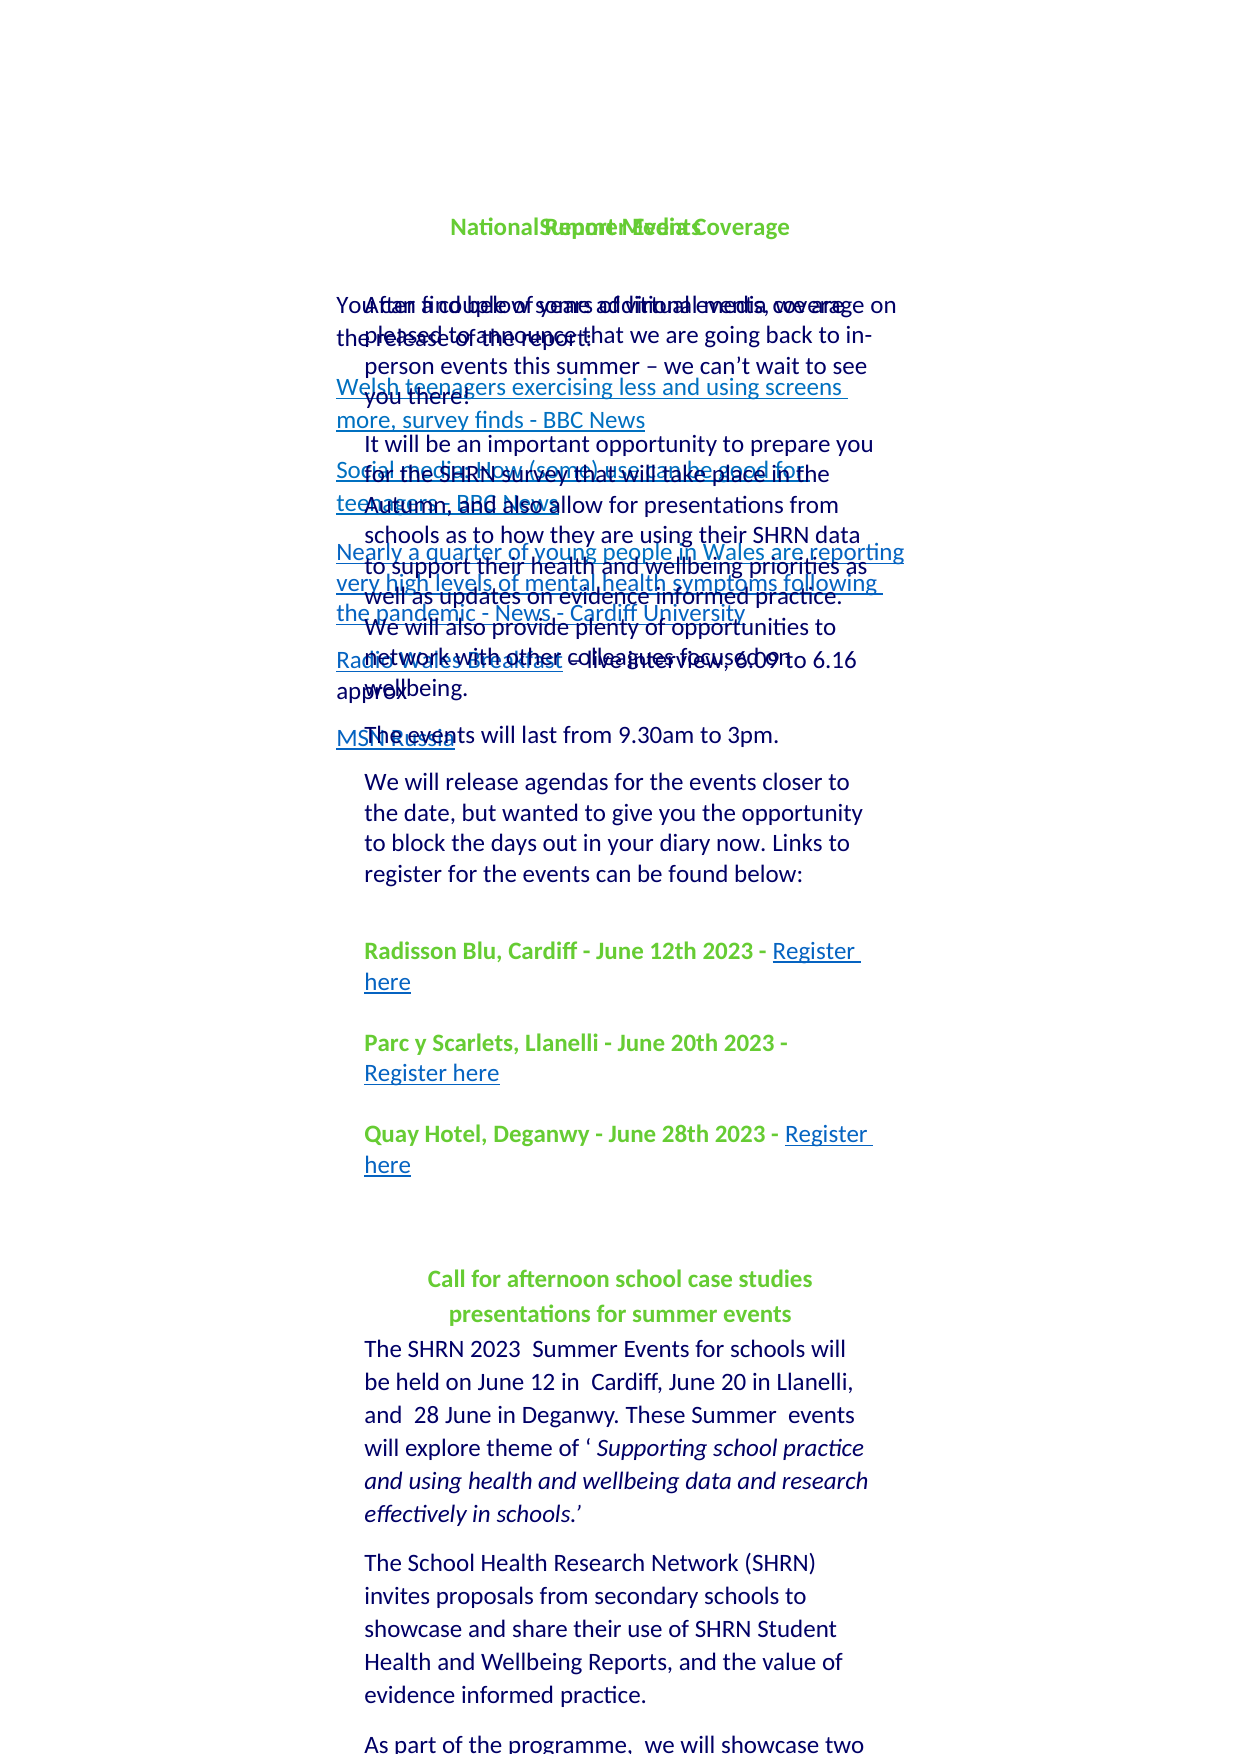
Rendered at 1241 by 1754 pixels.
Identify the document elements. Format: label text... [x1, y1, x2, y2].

table_cell National Report Media Coverage You can find below some additional media coverage on the release of the report: Welsh teenagers exercising less and using screens more, survey finds - BBC News Social media: How (some) use can be good for teenagers - BBC News Nearly a quarter of young people in Wales are reporting very high levels of mental health symptoms following the pandemic - News - Cardiff University Radio Wales Breakfast – live interview, 6.09 to 6.16 approx MSN Russia DECIPHer Parent and Carer Advisory Group DECIPHer now has its own Parent and Carer Advisory group for those living in Wales caring for children and young people under the age of 18 years old. Dates for 2023 can be found on our social media (Twitter and Instagram - @Alpha_Decipher. Please share with anyone/groups that may be interested in attending. If you have any questions or require more information , please get in touch with Sophie Jones, Senior Public Involvement Officer joness206@cardiff.ac.uk [336, 564, 904, 1604]
table_cell National Report Media Coverage You can find below some additional media coverage on the release of the report: Welsh teenagers exercising less and using screens more, survey finds - BBC News Social media: How (some) use can be good for teenagers - BBC News Nearly a quarter of young people in Wales are reporting very high levels of mental health symptoms following the pandemic - News - Cardiff University Radio Wales Breakfast – live interview, 6.09 to 6.16 approx MSN Russia DECIPHer Parent and Carer Advisory Group DECIPHer now has its own Parent and Carer Advisory group for those living in Wales caring for children and young people under the age of 18 years old. Dates for 2023 can be found on our social media (Twitter and Instagram - @Alpha_Decipher. Please share with anyone/groups that may be interested in attending. If you have any questions or require more information , please get in touch with Sophie Jones, Senior Public Involvement Officer joness206@cardiff.ac.uk [336, 150, 904, 563]
